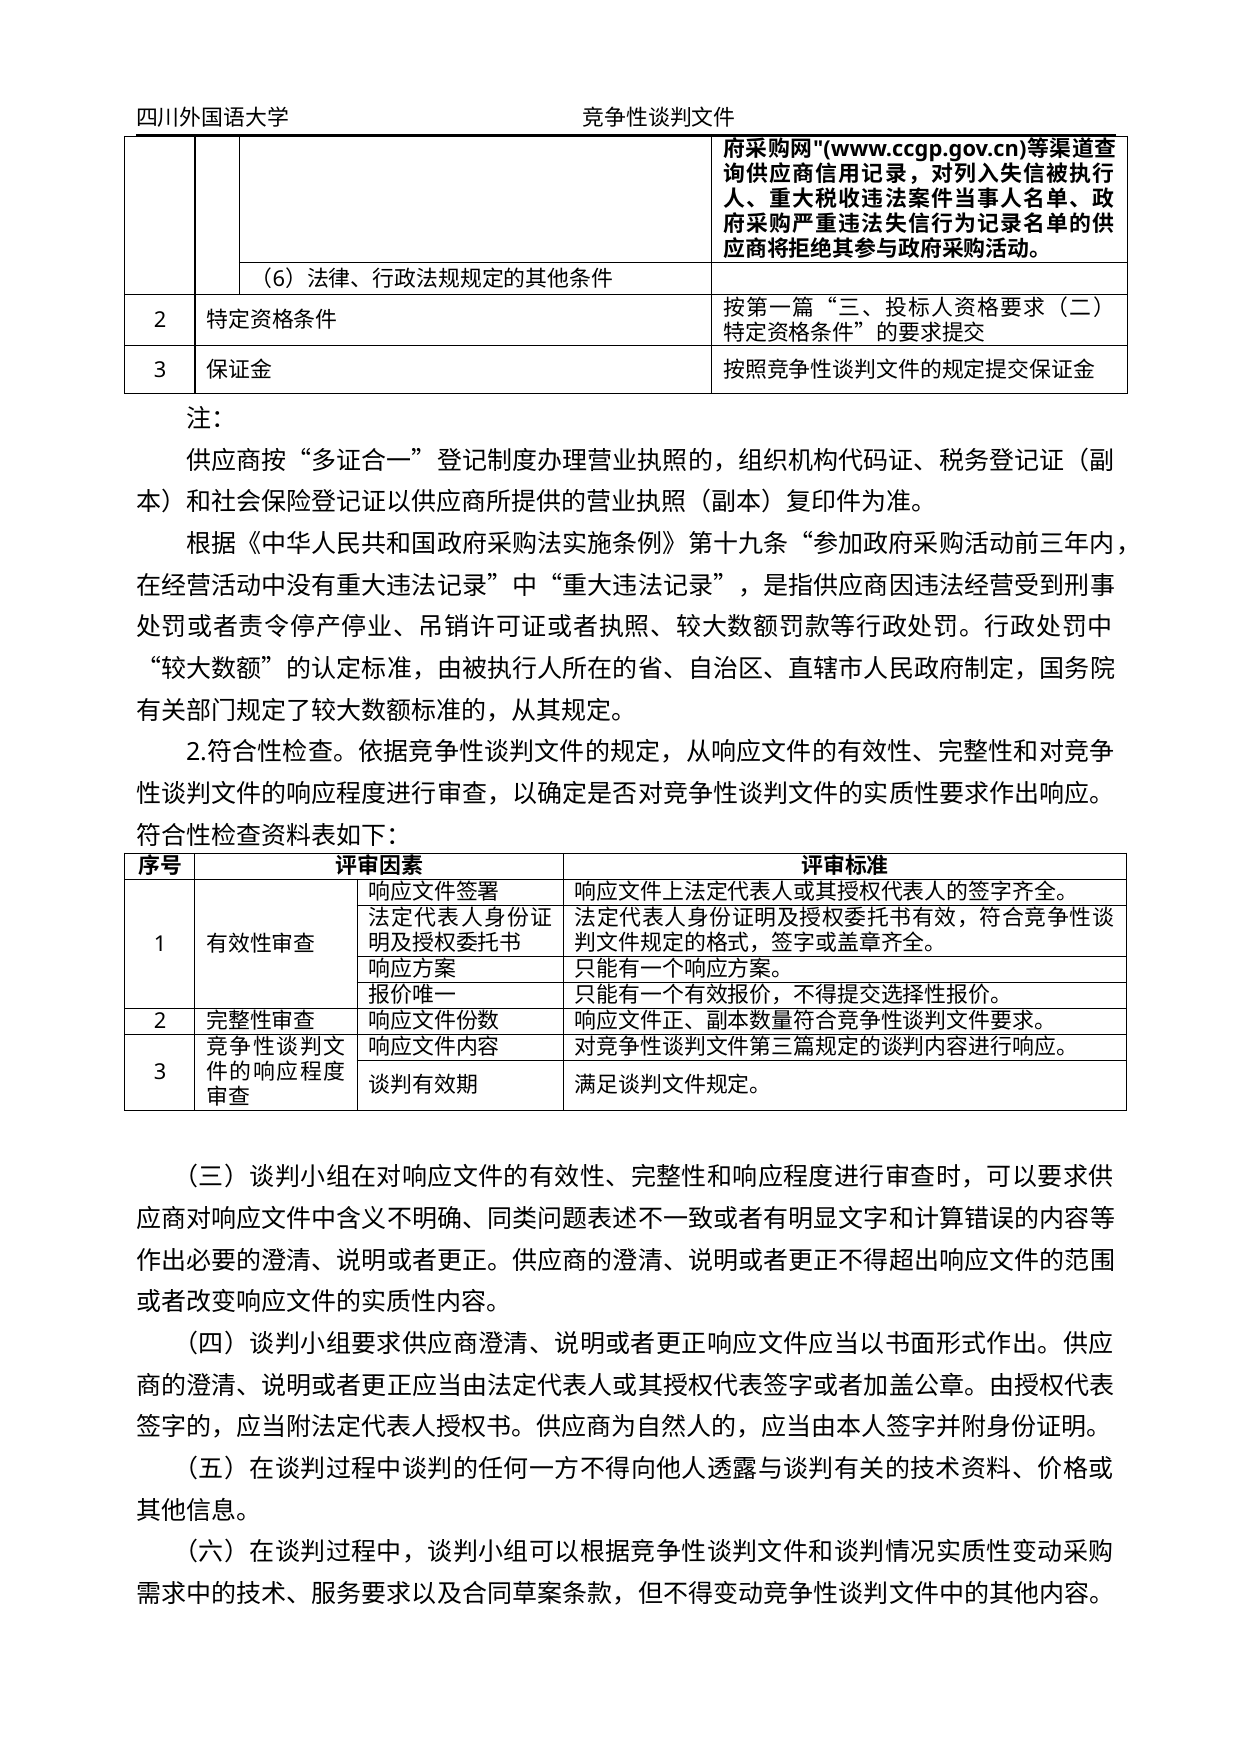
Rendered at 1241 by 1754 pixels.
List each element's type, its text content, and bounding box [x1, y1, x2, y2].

table_cell 3 [125, 1035, 194, 1110]
table_cell 响应方案 [358, 957, 563, 982]
text （四）谈判小组要求供应商澄清、说明或者更正响应文件应当以书面形式作出。供应商的澄清、说明或者更正应当由法定代表人或其授权代表签字或者加盖公章。由授权代表签字的，应当附法定代表人授权书。供应商为自然人的，应当由本人签字并附身份证明。 [136, 1319, 1116, 1444]
table_cell 2 [125, 1009, 194, 1034]
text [136, 1527, 1116, 1611]
table_cell （6）法律、行政法规规定的其他条件 [240, 263, 711, 294]
text 供应商按“多证合一”登记制度办理营业执照的，组织机构代码证、税务登记证（副本）和社会保险登记证以供应商所提供的营业执照（副本）复印件为准。 [136, 436, 1116, 519]
text 2.符合性检查。依据竞争性谈判文件的规定，从响应文件的有效性、完整性和对竞争性谈判文件的响应程度进行审查，以确定是否对竞争性谈判文件的实质性要求作出响应。符合性检查资料表如下： [136, 727, 1116, 852]
table_cell 响应文件正、副本数量符合竞争性谈判文件要求。 [564, 1009, 1126, 1034]
table_header 评审标准 [564, 854, 1126, 878]
table_cell 法定代表人身份证明及授权委托书 [358, 906, 563, 956]
table_header 序号 [125, 854, 194, 878]
table_cell 保证金 [196, 346, 711, 393]
text 根据《中华人民共和国政府采购法实施条例》第十九条“参加政府采购活动前三年内，在经营活动中没有重大违法记录”中“重大违法记录”，是指供应商因违法经营受到刑事处罚或者责令停产停业、吊销许可证或者执照、较大数额罚款等行政处罚。行政处罚中“较大数额”的认定标准，由被执行人所在的省、自治区、直辖市人民政府制定，国务院有关部门规定了较大数额标准的，从其规定。 [136, 519, 1116, 727]
table_cell 3 [125, 346, 194, 393]
table_cell 有效性审查 [195, 880, 357, 1008]
table_cell 法定代表人身份证明及授权委托书有效，符合竞争性谈判文件规定的格式，签字或盖章齐全。 [564, 906, 1126, 956]
table_cell 2 [125, 295, 194, 345]
table_cell 响应文件内容 [358, 1035, 563, 1060]
table_cell 响应文件签署 [358, 880, 563, 904]
table_cell [712, 263, 1127, 294]
table_cell 特定资格条件 [196, 295, 711, 345]
text 注： [136, 394, 1116, 436]
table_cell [712, 137, 1127, 262]
table_cell 按第一篇“三、投标人资格要求（二）特定资格条件”的要求提交 [712, 295, 1127, 345]
table_cell 报价唯一 [358, 983, 563, 1008]
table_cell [240, 137, 711, 262]
table_cell 满足谈判文件规定。 [564, 1061, 1126, 1110]
table_cell 对竞争性谈判文件第三篇规定的谈判内容进行响应。 [564, 1035, 1126, 1060]
table_cell 只能有一个有效报价，不得提交选择性报价。 [564, 983, 1126, 1008]
table_cell 响应文件上法定代表人或其授权代表人的签字齐全。 [564, 880, 1126, 904]
table_header 评审因素 [195, 854, 563, 878]
table_cell 竞争性谈判文件的响应程度审查 [195, 1035, 357, 1110]
text （五）在谈判过程中谈判的任何一方不得向他人透露与谈判有关的技术资料、价格或其他信息。 [136, 1444, 1116, 1527]
table_cell 完整性审查 [195, 1009, 357, 1034]
text （三）谈判小组在对响应文件的有效性、完整性和响应程度进行审查时，可以要求供应商对响应文件中含义不明确、同类问题表述不一致或者有明显文字和计算错误的内容等作出必要的澄清、说明或者更正。供应商的澄清、说明或者更正不得超出响应文件的范围或者改变响应文件的实质性内容。 [136, 1152, 1116, 1319]
table_cell 只能有一个响应方案。 [564, 957, 1126, 982]
table_cell 响应文件份数 [358, 1009, 563, 1034]
table_cell 按照竞争性谈判文件的规定提交保证金 [712, 346, 1127, 393]
table_cell 1 [125, 880, 194, 1008]
table_cell 谈判有效期 [358, 1061, 563, 1110]
